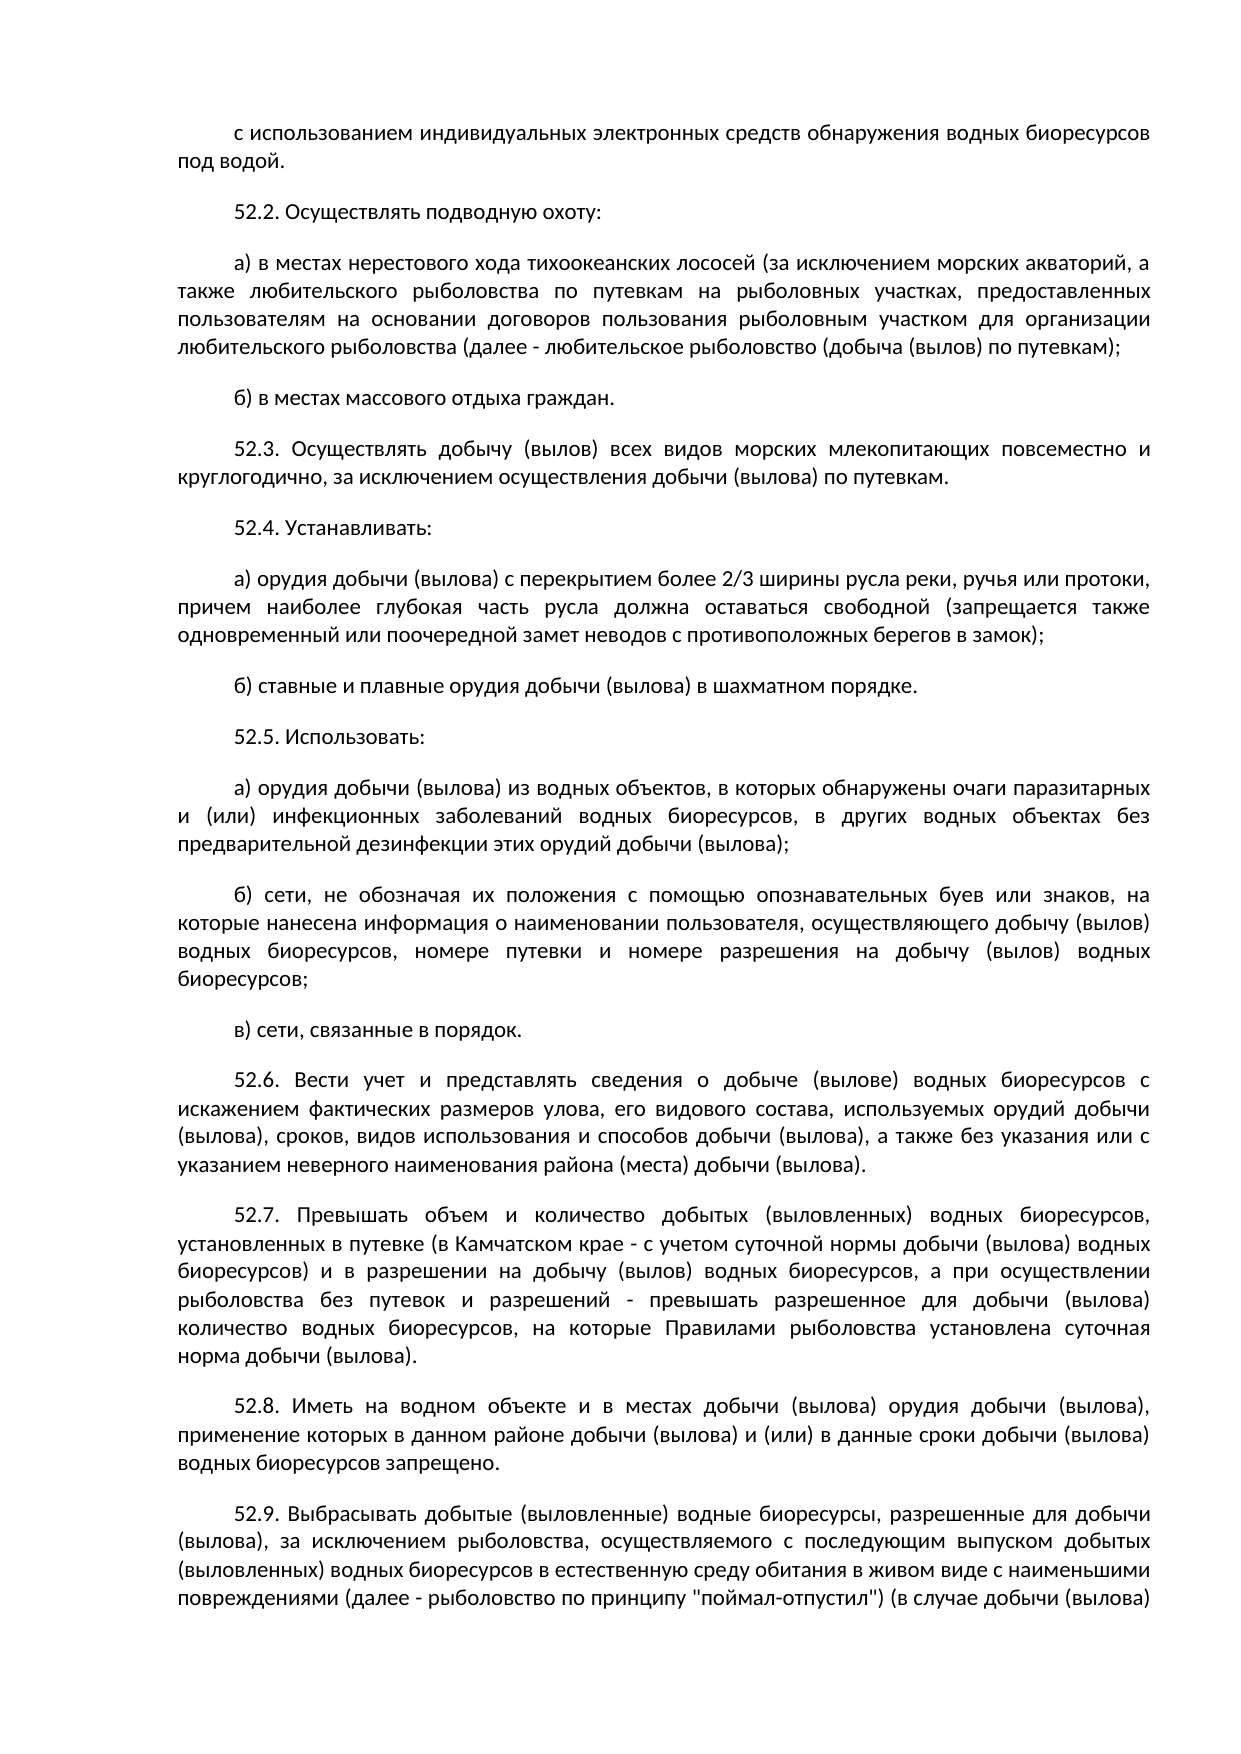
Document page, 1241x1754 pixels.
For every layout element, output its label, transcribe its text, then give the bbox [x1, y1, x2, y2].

text 52.8. Иметь на водном объекте и в местах добычи (вылова) орудия добычи (вылова), применение которых в данном районе добычи (вылова) и (или) в данные сроки добычи (вылова) водных биоресурсов запрещено. [177, 1392, 1152, 1476]
text 52.5. Использовать: [177, 722, 1152, 750]
text в) сети, связанные в порядок. [177, 1015, 1152, 1043]
text с использованием индивидуальных электронных средств обнаружения водных биоресурсов под водой. [177, 118, 1152, 174]
text 52.3. Осуществлять добычу (вылов) всех видов морских млекопитающих повсеместно и круглогодично, за исключением осуществления добычи (вылова) по путевкам. [177, 434, 1152, 490]
text б) в местах массового отдыха граждан. [177, 383, 1152, 411]
text а) орудия добычи (вылова) из водных объектов, в которых обнаружены очаги паразитарных и (или) инфекционных заболеваний водных биоресурсов, в других водных объектах без предварительной дезинфекции этих орудий добычи (вылова); [177, 773, 1152, 857]
text 52.7. Превышать объем и количество добытых (выловленных) водных биоресурсов, установленных в путевке (в Камчатском крае - с учетом суточной нормы добычи (вылова) водных биоресурсов) и в разрешении на добычу (вылов) водных биоресурсов, а при осуществлении рыболовства без путевок и разрешений - превышать разрешенное для добычи (вылова) количество водных биоресурсов, на которые Правилами рыболовства установлена суточная норма добычи (вылова). [177, 1201, 1152, 1369]
text 52.2. Осуществлять подводную охоту: [177, 197, 1152, 225]
text а) орудия добычи (вылова) с перекрытием более 2/3 ширины русла реки, ручья или протоки, причем наиболее глубокая часть русла должна оставаться свободной (запрещается также одновременный или поочередной замет неводов с противоположных берегов в замок); [177, 564, 1152, 648]
text 52.4. Устанавливать: [177, 513, 1152, 541]
text а) в местах нерестового хода тихоокеанских лососей (за исключением морских акваторий, а также любительского рыболовства по путевкам на рыболовных участках, предоставленных пользователям на основании договоров пользования рыболовным участком для организации любительского рыболовства (далее - любительское рыболовство (добыча (вылов) по путевкам); [177, 248, 1152, 360]
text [177, 1499, 1152, 1611]
text 52.6. Вести учет и представлять сведения о добыче (вылове) водных биоресурсов с искажением фактических размеров улова, его видового состава, используемых орудий добычи (вылова), сроков, видов использования и способов добычи (вылова), а также без указания или с указанием неверного наименования района (места) добычи (вылова). [177, 1066, 1152, 1178]
text б) ставные и плавные орудия добычи (вылова) в шахматном порядке. [177, 671, 1152, 699]
text б) сети, не обозначая их положения с помощью опознавательных буев или знаков, на которые нанесена информация о наименовании пользователя, осуществляющего добычу (вылов) водных биоресурсов, номере путевки и номере разрешения на добычу (вылов) водных биоресурсов; [177, 880, 1152, 992]
